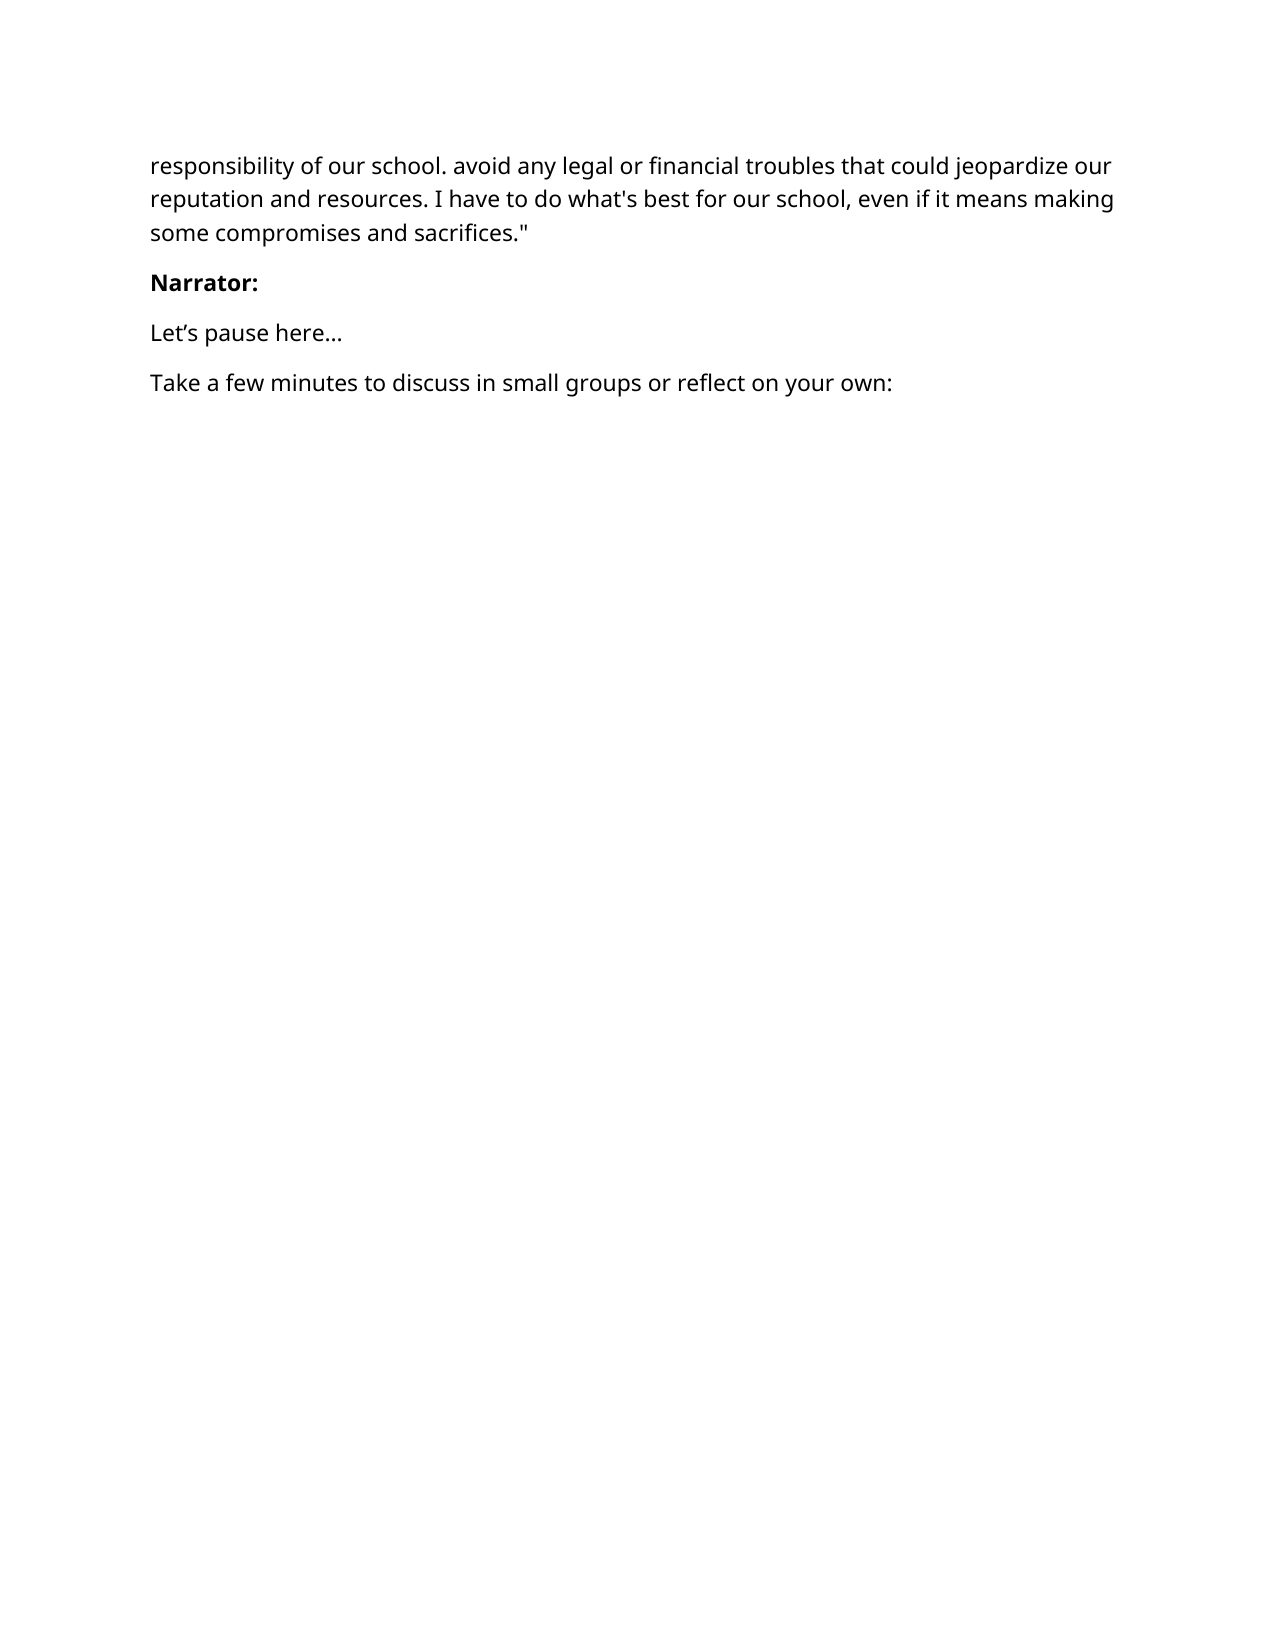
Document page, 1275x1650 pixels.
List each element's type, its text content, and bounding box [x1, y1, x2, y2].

text Let’s pause here… [150, 317, 1125, 348]
text Narrator: [150, 267, 1125, 298]
text Take a few minutes to discuss in small groups or reflect on your own: [150, 367, 1125, 398]
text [150, 150, 1125, 248]
